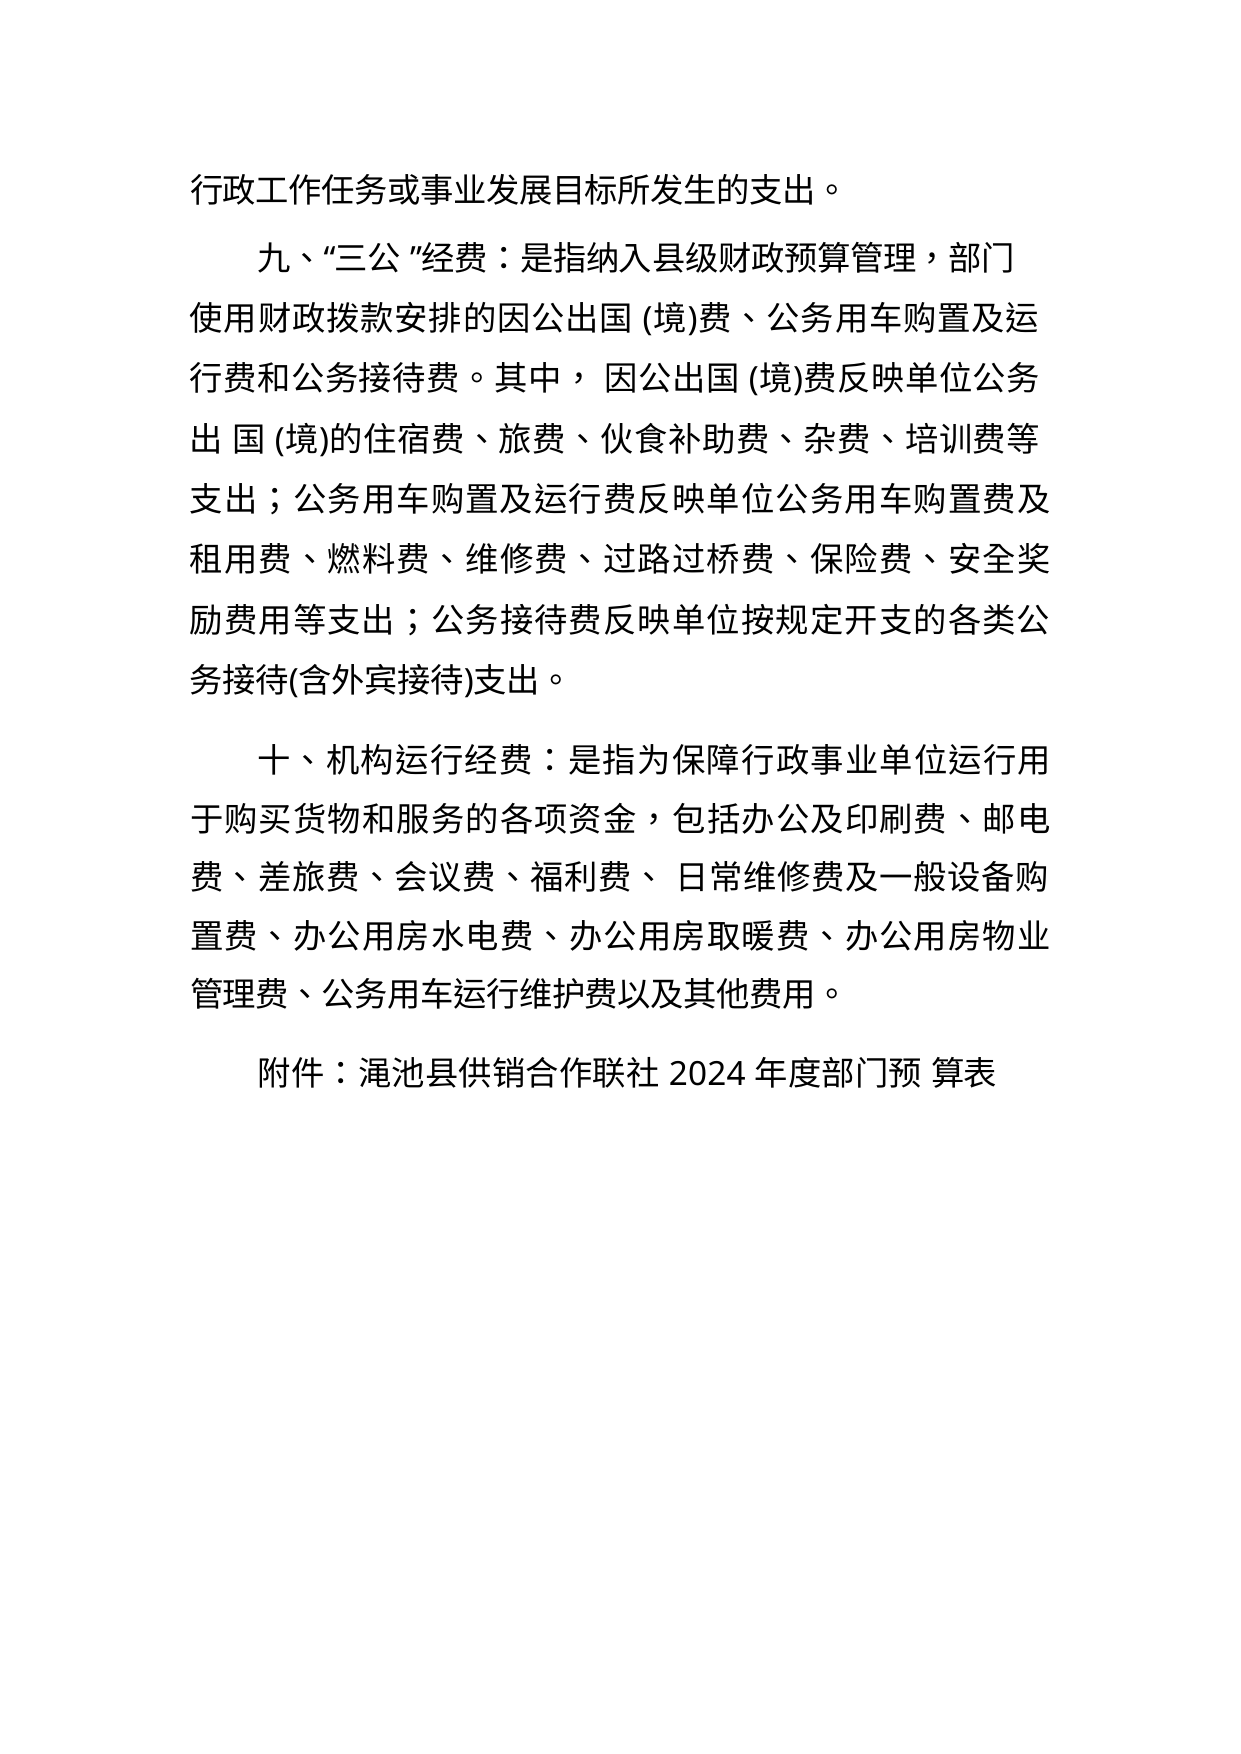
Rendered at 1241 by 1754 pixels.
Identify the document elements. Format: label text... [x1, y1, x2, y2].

text 附件：渑池县供销合作联社 2024 年度部门预 算表 [189, 1050, 1053, 1096]
text 九、“三公 ”经费：是指纳入县级财政预算管理，部门 使用财政拨款安排的因公出国 (境)费、公务用车购置及运 行费和公务接待费。其中， 因公出国 (境)费反映单位公务 出 国 (境)的住宿费、旅费、伙食补助费、杂费、培训费等 支出；公务用车购置及运行费反映单位公务用车购置费及 租用费、燃料费、维修费、过路过桥费、保险费、安全奖 励费用等支出；公务接待费反映单位按规定开支的各类公 务接待(含外宾接待)支出。 [189, 232, 1053, 702]
text 十、机构运行经费：是指为保障行政事业单位运行用 于购买货物和服务的各项资金，包括办公及印刷费、邮电 费、差旅费、会议费、福利费、 日常维修费及一般设备购 置费、办公用房水电费、办公用房取暖费、办公用房物业 管理费、公务用车运行维护费以及其他费用。 [190, 737, 1053, 1016]
text 行政工作任务或事业发展目标所发生的支出。 [190, 169, 1054, 210]
